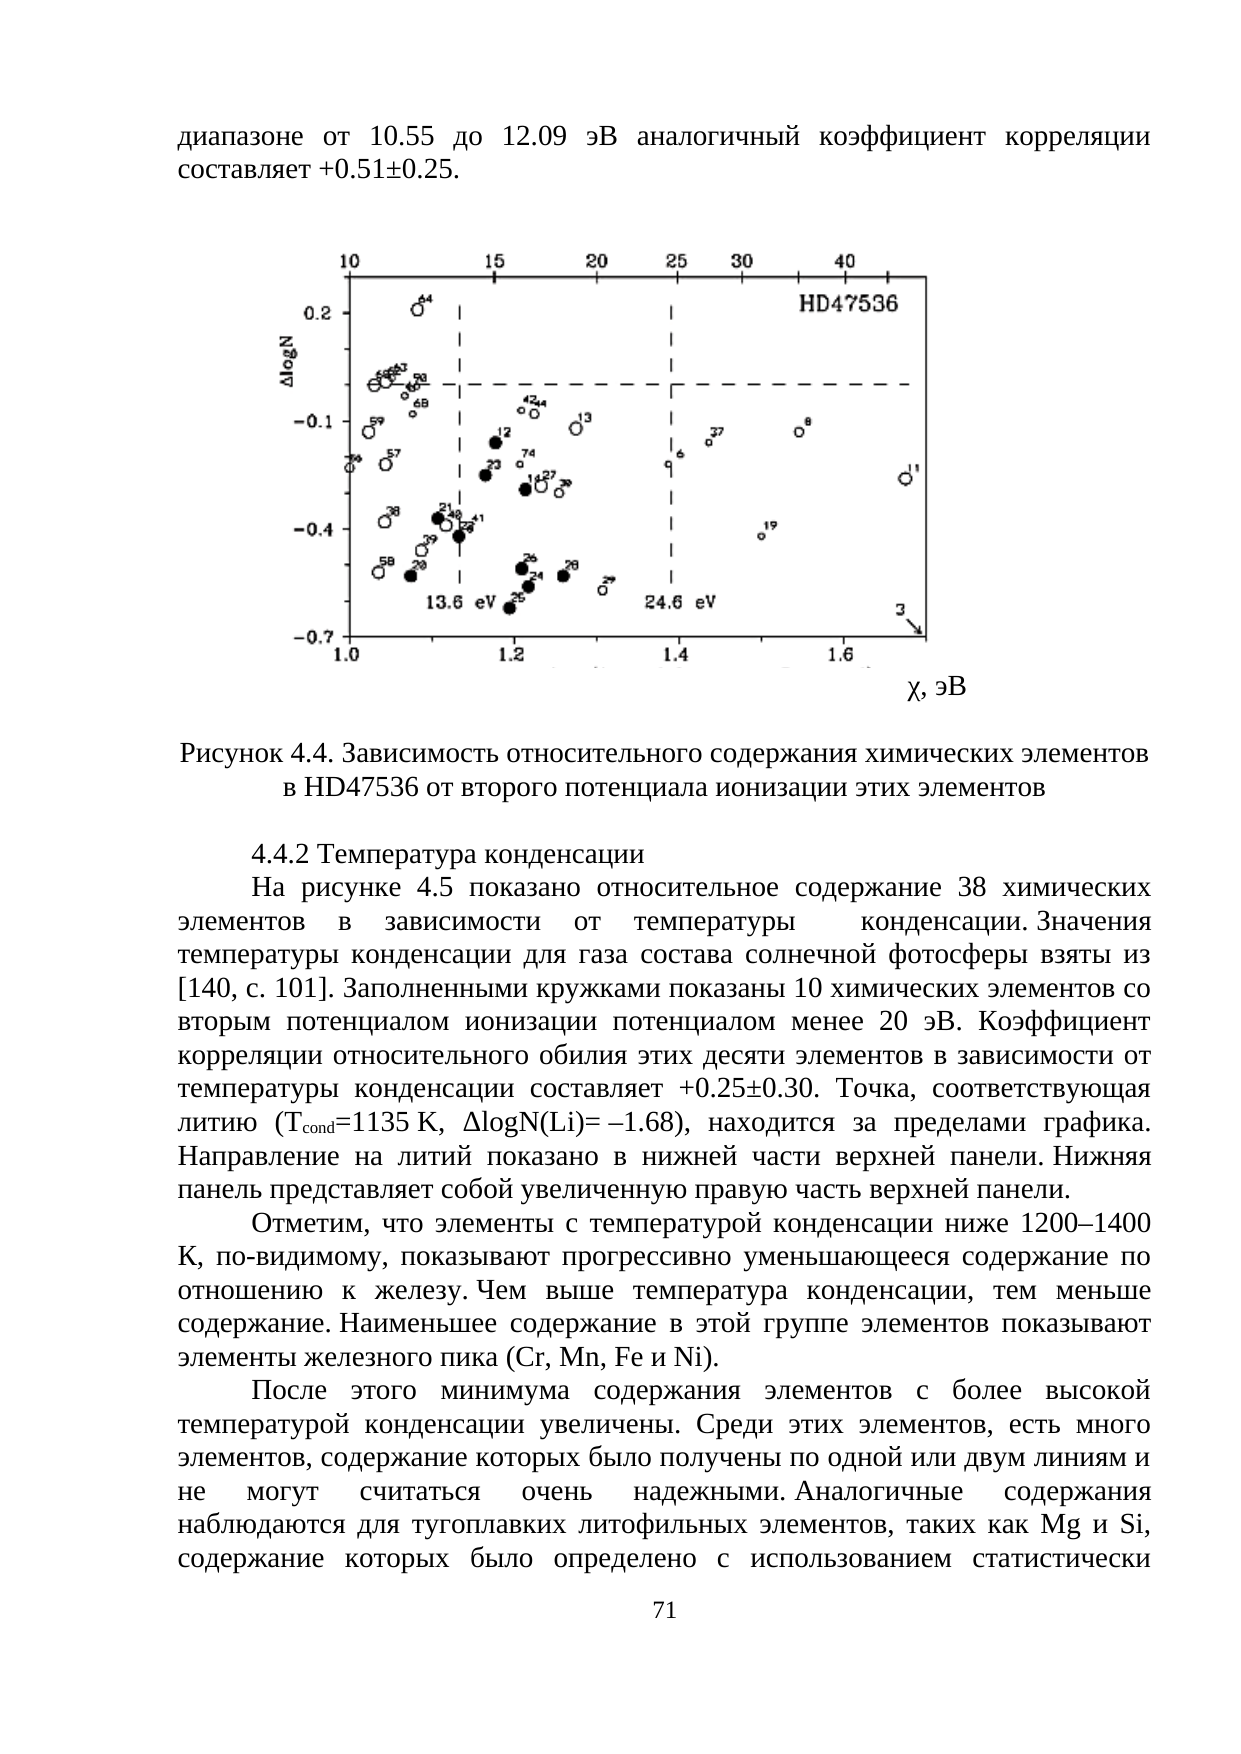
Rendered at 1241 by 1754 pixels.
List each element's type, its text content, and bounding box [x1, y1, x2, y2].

text χ, эВ [177, 668, 1152, 702]
text Рисунок 4.4. Зависимость относительного содержания химических элементов в HD47536 от второго потенциала ионизации этих элементов [177, 735, 1152, 802]
text Отметим, что элементы с температурой конденсации ниже 1200–1400 К, по-видимому, показывают прогрессивно уменьшающееся содержание по отношению к железу. Чем выше температура конденсации, тем меньше содержание. Наименьшее содержание в этой группе элементов показывают элементы железного пика (Cr, Mn, Fe и Ni). [177, 1205, 1152, 1372]
text 4.4.2 Температура конденсации [177, 836, 1152, 869]
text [177, 118, 1152, 185]
text На рисунке 4.5 показано относительное содержание 38 химических элементов в зависимости от температуры конденсации. Значения температуры конденсации для газа состава солнечной фотосферы взяты из [140, с. 101]. Заполненными кружками показаны 10 химических элементов со вторым потенциалом ионизации потенциалом менее 20 эВ. Коэффициент корреляции относительного обилия этих десяти элементов в зависимости от температуры конденсации составляет +0.25±0.30. Точка, соответствующая литию (Tcond=1135 K, ΔlogN(Li)= –1.68), находится за пределами графика. Направление на литий показано в нижней части верхней панели. Нижняя панель представляет собой увеличенную правую часть верхней панели. [177, 869, 1152, 1205]
picture [251, 252, 948, 668]
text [177, 1372, 1152, 1574]
